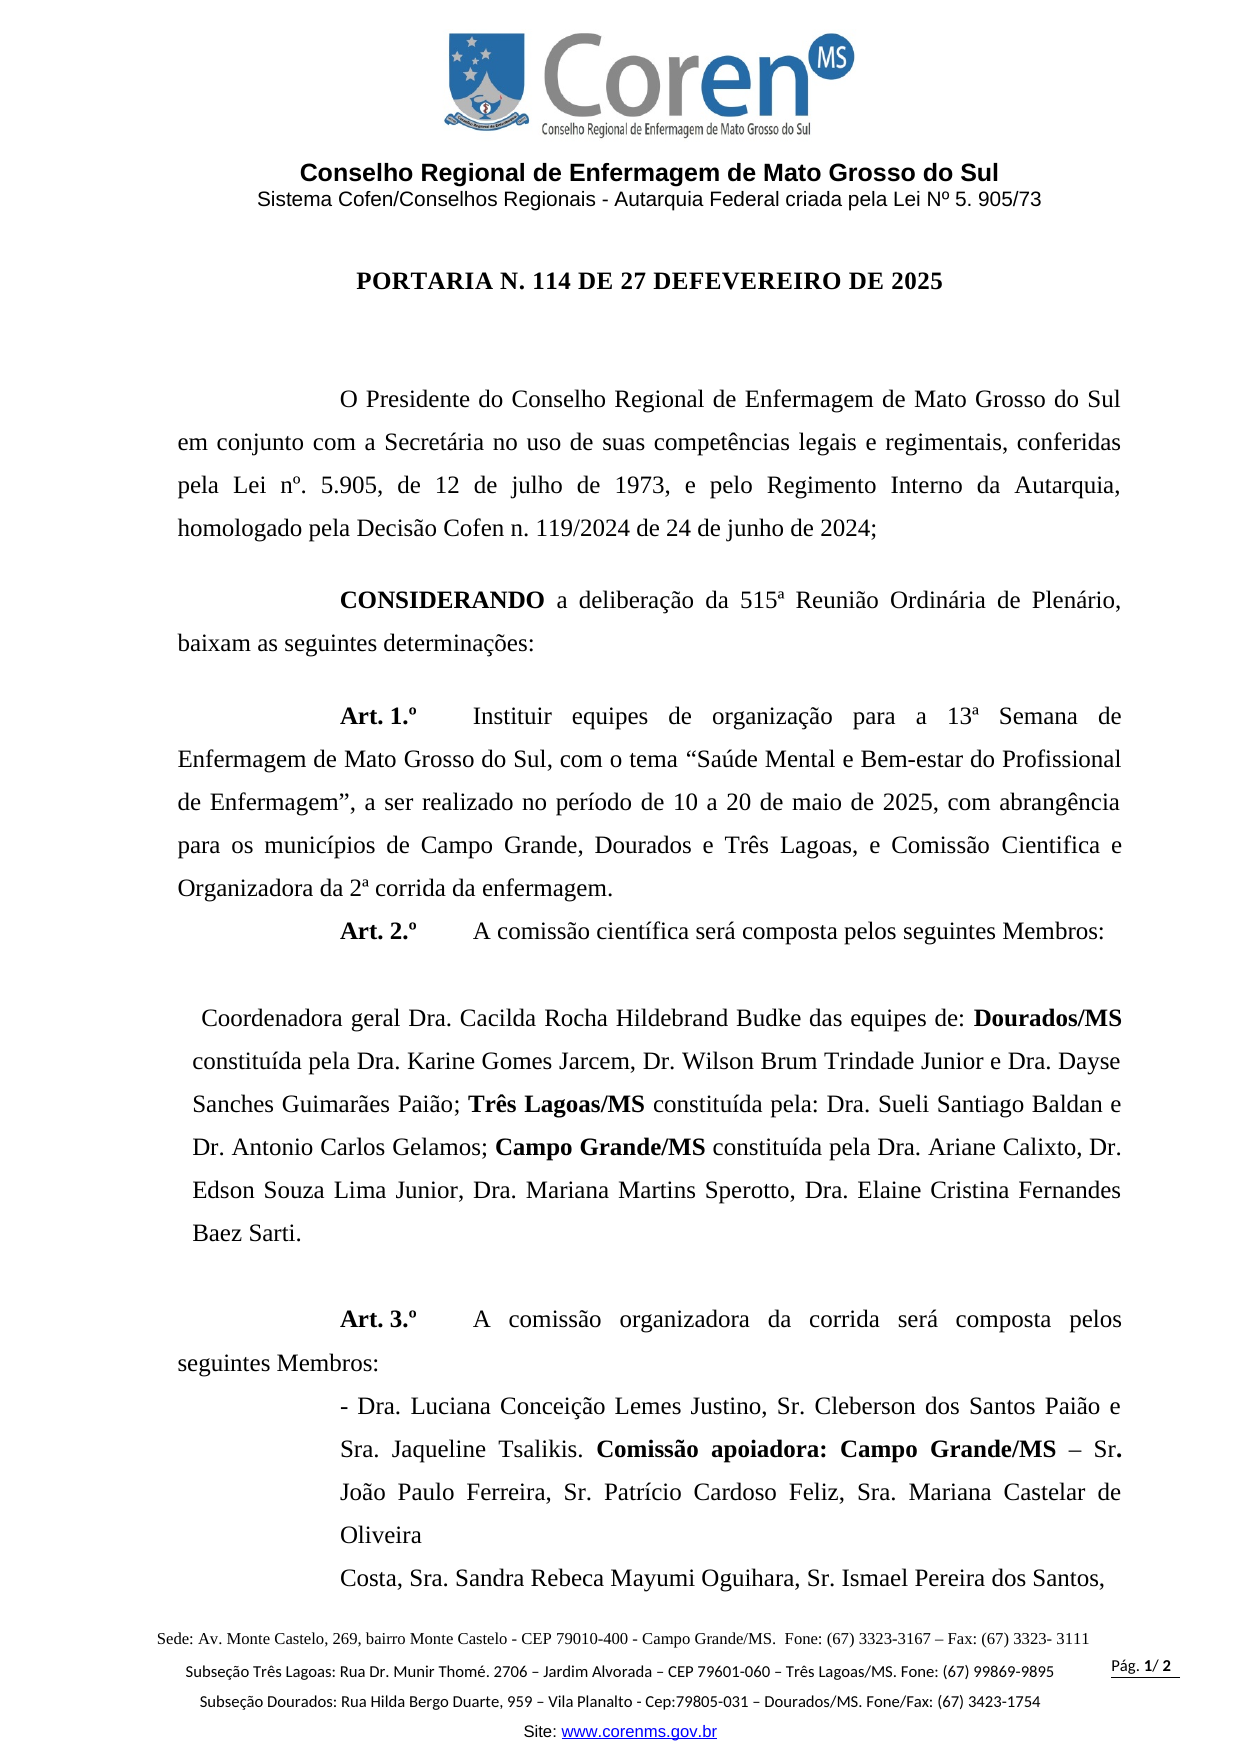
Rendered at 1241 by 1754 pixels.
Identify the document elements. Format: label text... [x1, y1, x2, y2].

title Portaria n. 114 de 27 defevereiro de 2025 [177, 266, 1122, 294]
list Costa, Sra. Sandra Rebeca Mayumi Oguihara, Sr. Ismael Pereira dos Santos, [340, 1563, 1122, 1592]
text CONSIDERANDO a deliberação da 515ª Reunião Ordinária de Plenário, baixam as seguintes determinações: [177, 585, 1122, 657]
list - Dra. Luciana Conceição Lemes Justino, Sr. Cleberson dos Santos Paião e Sra. Jaqueline Tsalikis. Comissão apoiadora: Campo Grande/MS – Sr. João Paulo Ferreira, Sr. Patrício Cardoso Feliz, Sra. Mariana Castelar de Oliveira [340, 1391, 1122, 1549]
text O Presidente do Conselho Regional de Enfermagem de Mato Grosso do Sul em conjunto com a Secretária no uso de suas competências legais e regimentais, conferidas pela Lei nº. 5.905, de 12 de julho de 1973, e pelo Regimento Interno da Autarquia, homologado pela Decisão Cofen n. 119/2024 de 24 de junho de 2024; [177, 384, 1122, 542]
list Instituir equipes de organização para a 13ª Semana de Enfermagem de Mato Grosso do Sul, com o tema “Saúde Mental e Bem-estar do Profissional de Enfermagem”, a ser realizado no período de 10 a 20 de maio de 2025, com abrangência para os municípios de Campo Grande, Dourados e Três Lagoas, e Comissão Cientifica e Organizadora da 2ª corrida da enfermagem. [177, 701, 1122, 902]
list A comissão organizadora da corrida será composta pelos seguintes Membros: [177, 1304, 1122, 1376]
list Coordenadora geral Dra. Cacilda Rocha Hildebrand Budke das equipes de: Dourados/MS constituída pela Dra. Karine Gomes Jarcem, Dr. Wilson Brum Trindade Junior e Dra. Dayse Sanches Guimarães Paião; Três Lagoas/MS constituída pela: Dra. Sueli Santiago Baldan e Dr. Antonio Carlos Gelamos; Campo Grande/MS constituída pela Dra. Ariane Calixto, Dr. Edson Souza Lima Junior, Dra. Mariana Martins Sperotto, Dra. Elaine Cristina Fernandes Baez Sarti. [177, 1003, 1122, 1247]
picture [442, 29, 857, 142]
list A comissão científica será composta pelos seguintes Membros: [177, 916, 1122, 945]
